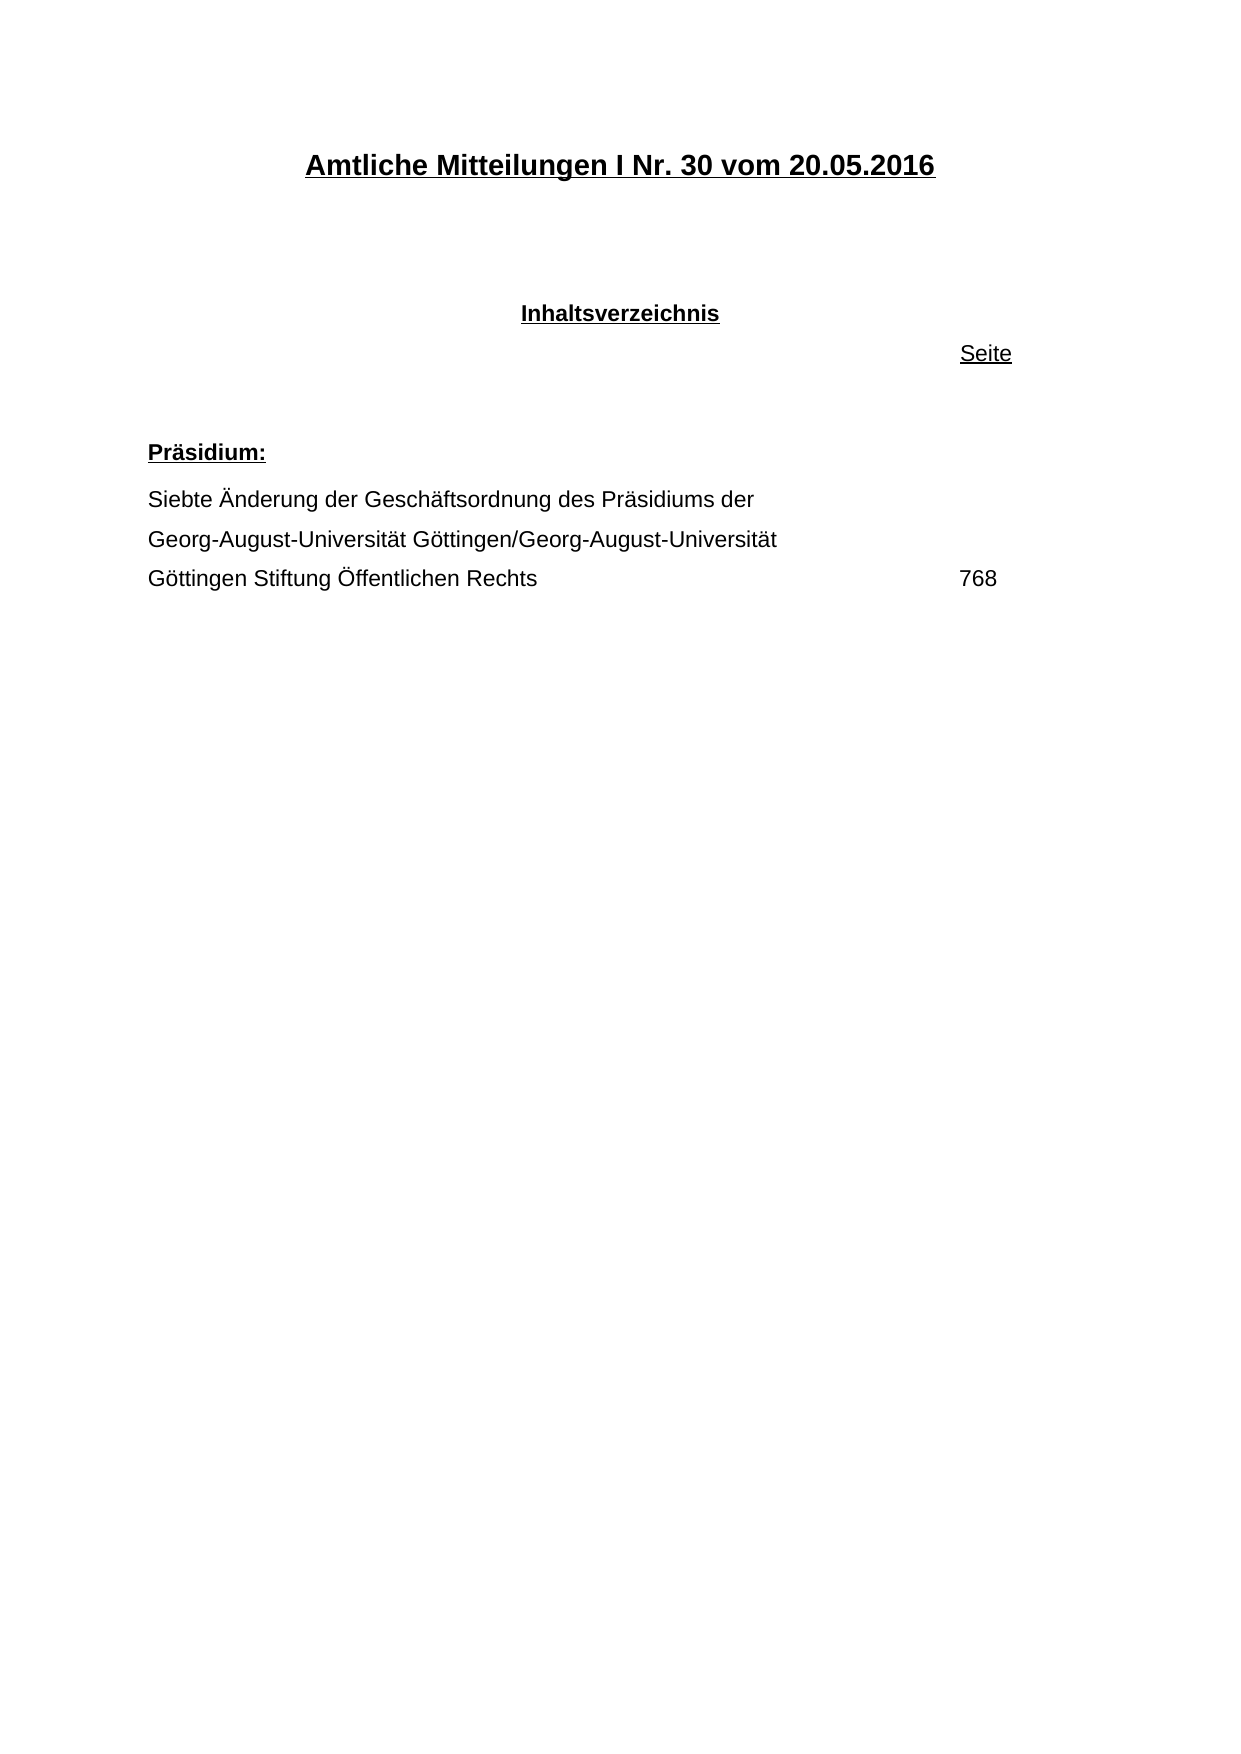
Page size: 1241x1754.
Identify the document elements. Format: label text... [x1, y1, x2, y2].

text Seite [148, 339, 1093, 366]
subtitle Amtliche Mitteilungen I Nr. 30 vom 20.05.2016 [148, 148, 1093, 181]
text Siebte Änderung der Geschäftsordnung des Präsidiums der Georg-August-Universität Göttingen/Georg-August-Universität Göttingen Stiftung Öffentlichen Rechts 768 [148, 486, 1093, 592]
text Inhaltsverzeichnis [148, 300, 1093, 326]
text Präsidium: [148, 439, 1211, 466]
